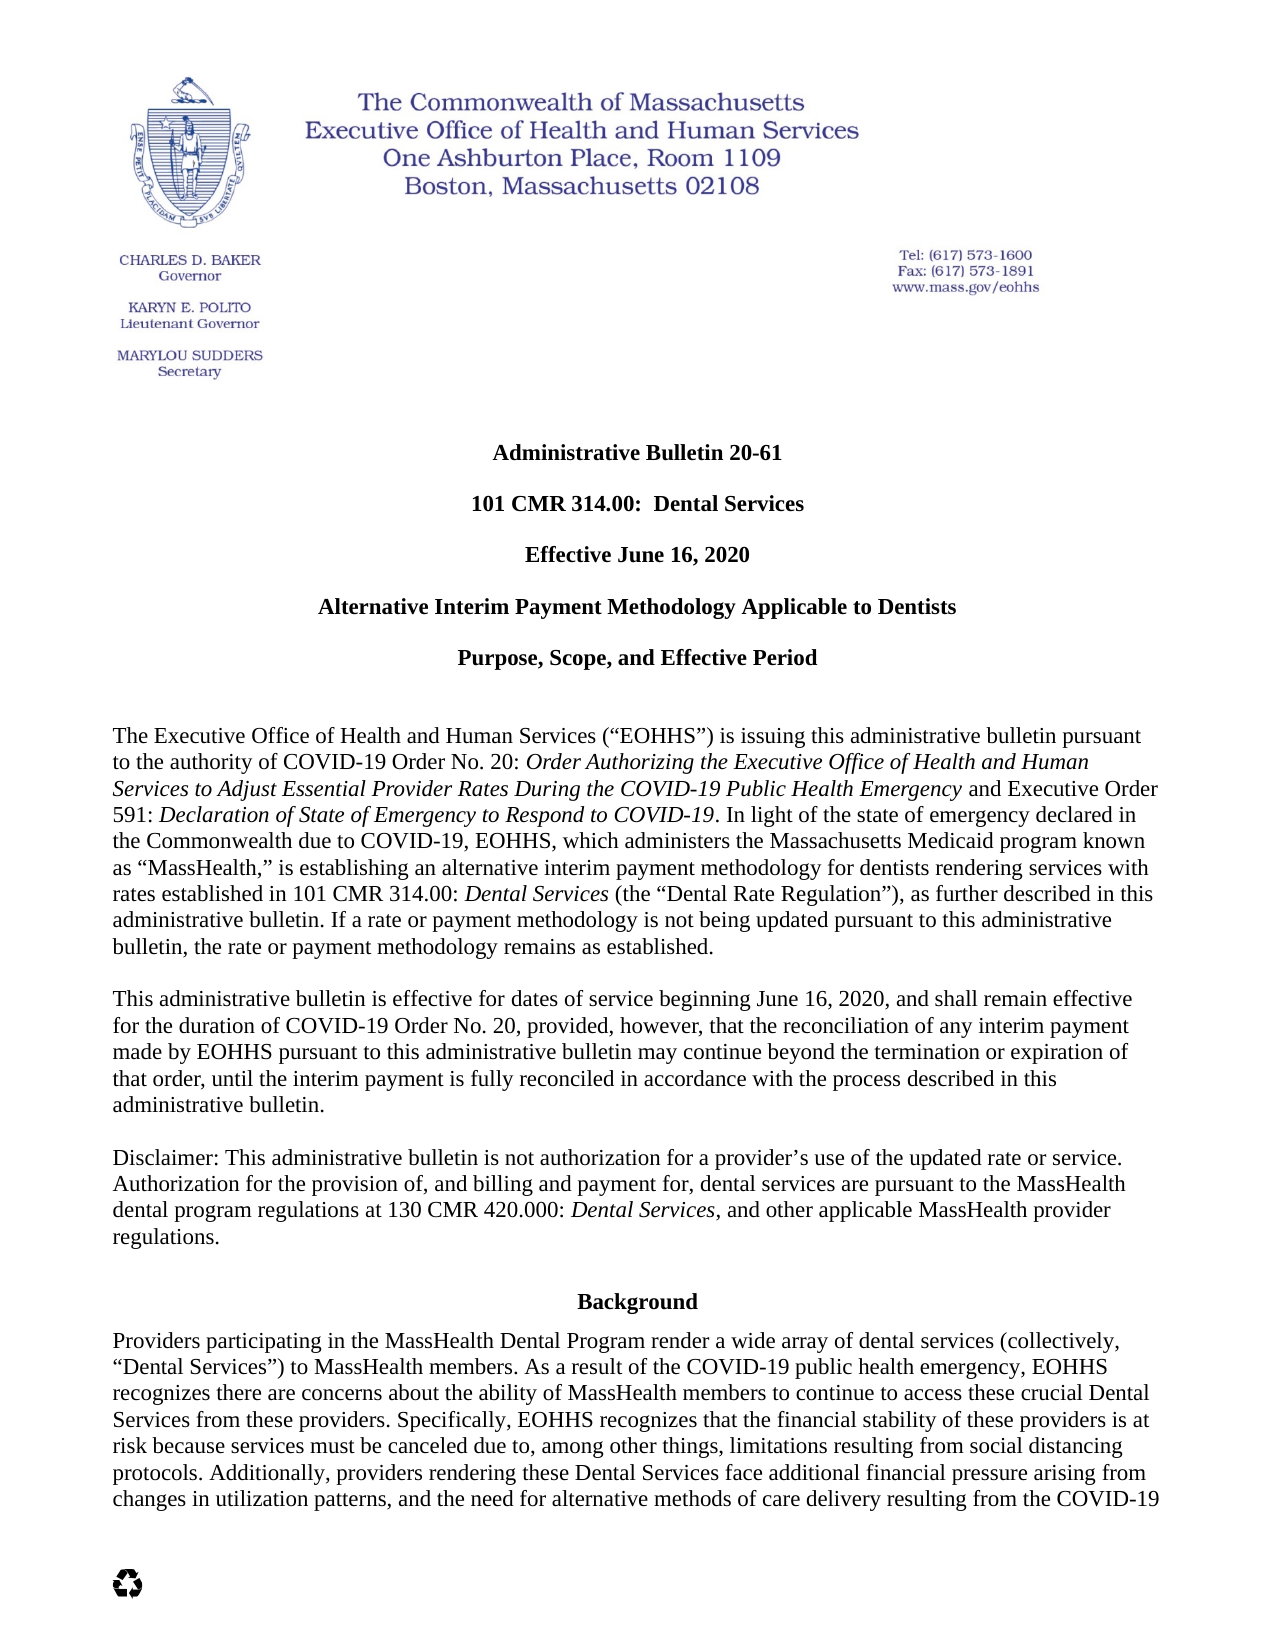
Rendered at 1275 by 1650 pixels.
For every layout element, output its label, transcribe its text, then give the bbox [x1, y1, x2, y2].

picture [56, 75, 1107, 427]
subtitle Effective June 16, 2020 [112, 542, 1162, 568]
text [112, 1327, 1162, 1511]
text Disclaimer: This administrative bulletin is not authorization for a provider’s use of the updated rate or service. Authorization for the provision of, and billing and payment for, dental services are pursuant to the MassHealth dental program regulations at 130 CMR 420.000: Dental Services, and other applicable MassHealth provider regulations. [112, 1144, 1162, 1249]
text 101 CMR 314.00: Dental Services [112, 490, 1162, 517]
picture [112, 1569, 143, 1599]
subtitle Background [112, 1288, 1162, 1314]
subtitle Administrative Bulletin 20-61 [112, 439, 1162, 465]
text This administrative bulletin is effective for dates of service beginning June 16, 2020, and shall remain effective for the duration of COVID-19 Order No. 20, provided, however, that the reconciliation of any interim payment made by EOHHS pursuant to this administrative bulletin may continue beyond the termination or expiration of that order, until the interim payment is fully reconciled in accordance with the process described in this administrative bulletin. [112, 986, 1162, 1117]
subtitle Purpose, Scope, and Effective Period [112, 644, 1162, 671]
subtitle Alternative Interim Payment Methodology Applicable to Dentists [112, 593, 1162, 619]
text The Executive Office of Health and Human Services (“EOHHS”) is issuing this administrative bulletin pursuant to the authority of COVID-19 Order No. 20: Order Authorizing the Executive Office of Health and Human Services to Adjust Essential Provider Rates During the COVID-19 Public Health Emergency and Executive Order 591: Declaration of State of Emergency to Respond to COVID-19. In light of the state of emergency declared in the Commonwealth due to COVID-19, EOHHS, which administers the Massachusetts Medicaid program known as “MassHealth,” is establishing an alternative interim payment methodology for dentists rendering services with rates established in 101 CMR 314.00: Dental Services (the “Dental Rate Regulation”), as further described in this administrative bulletin. If a rate or payment methodology is not being updated pursuant to this administrative bulletin, the rate or payment methodology remains as established. [112, 722, 1162, 959]
